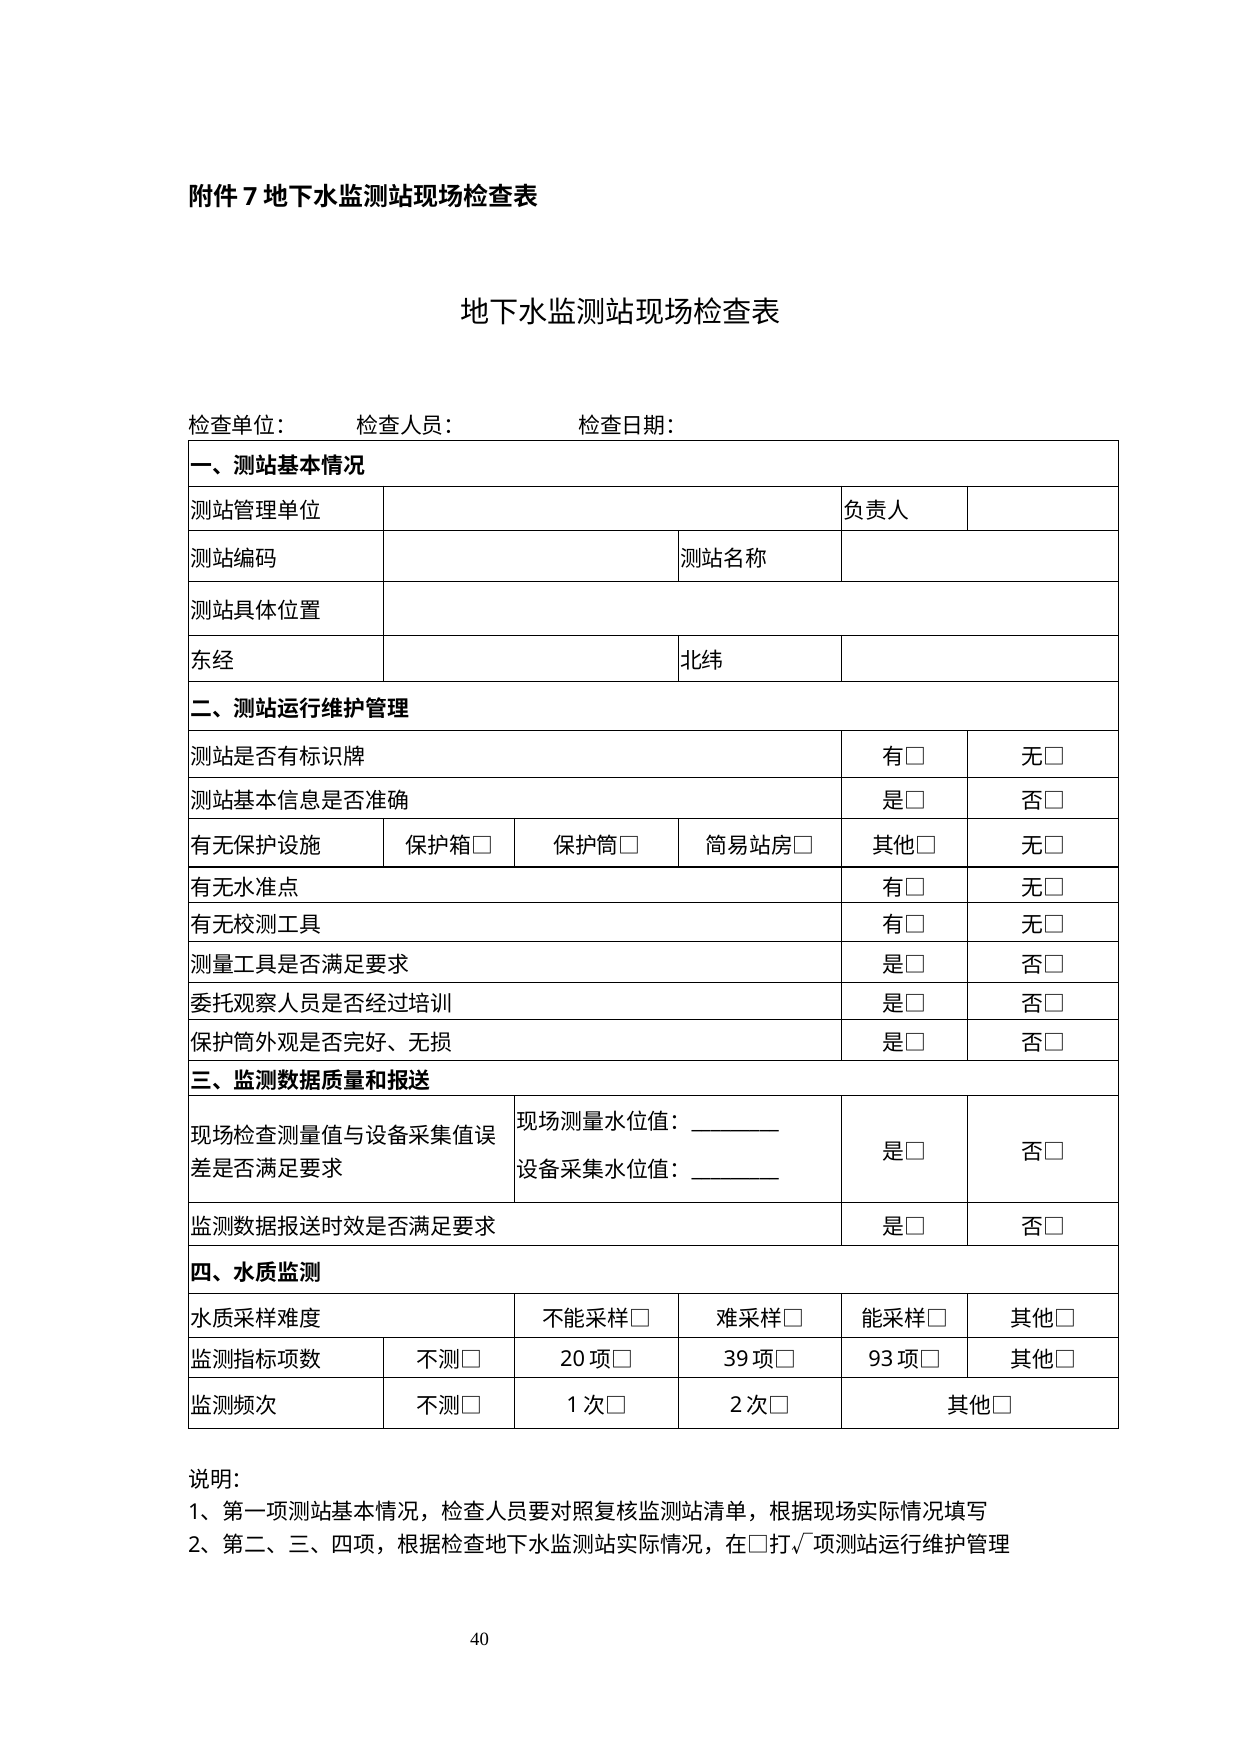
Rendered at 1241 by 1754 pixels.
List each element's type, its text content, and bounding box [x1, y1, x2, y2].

table_cell 现场测量水位值：_________ 设备采集水位值：_________ [515, 1096, 841, 1202]
table_cell 有无水准点 [189, 868, 841, 902]
table_cell 否□ [968, 1203, 1118, 1245]
text 1、第一项测站基本情况，检查人员要对照复核监测站清单，根据现场实际情况填写 [188, 1494, 1129, 1526]
table_cell 不测□ [384, 1378, 514, 1428]
table_cell 无□ [968, 903, 1118, 941]
table_cell 二、测站运行维护管理 [189, 682, 1118, 730]
table_cell 否□ [968, 983, 1118, 1019]
table_cell 简易站房□ [679, 819, 841, 866]
table_cell [842, 636, 1118, 681]
table_cell 保护筒□ [515, 819, 678, 866]
table_cell 93项□ [842, 1338, 967, 1377]
table_cell 否□ [968, 942, 1118, 982]
table_cell 有无保护设施 [189, 819, 383, 866]
table_cell 否□ [968, 1020, 1118, 1060]
table_cell 四、水质监测 [189, 1246, 1118, 1293]
table_cell 保护箱□ [384, 819, 514, 866]
table_cell 1次□ [515, 1378, 678, 1428]
table_cell 水质采样难度 [189, 1294, 514, 1337]
text 检查单位： 检查人员： 检查日期： [188, 408, 1052, 440]
table_cell [384, 531, 678, 581]
table_cell 有□ [842, 903, 967, 941]
table_cell 负责人 [842, 487, 967, 530]
table_cell 39项□ [679, 1338, 841, 1377]
table_cell 无□ [968, 731, 1118, 777]
table_cell 北纬 [679, 636, 841, 681]
table_cell 是□ [842, 942, 967, 982]
table_cell 20项□ [515, 1338, 678, 1377]
table_cell 无□ [968, 819, 1118, 866]
table_cell [384, 582, 1118, 635]
table_cell 测站名称 [679, 531, 841, 581]
table_cell 有□ [842, 731, 967, 777]
table_header 一、测站基本情况 [189, 441, 1118, 486]
subtitle 附件7 地下水监测站现场检查表 [188, 162, 1050, 227]
table_cell 是□ [842, 778, 967, 818]
table_cell 无□ [968, 868, 1118, 902]
table_cell [968, 487, 1118, 530]
table_cell 其他□ [842, 1378, 1118, 1428]
table_cell 能采样□ [842, 1294, 967, 1337]
table_cell 是□ [842, 983, 967, 1019]
table_cell 不能采样□ [515, 1294, 678, 1337]
table_cell 测站基本信息是否准确 [189, 778, 841, 818]
table_cell [384, 636, 678, 681]
table_cell 否□ [968, 778, 1118, 818]
table_cell 是□ [842, 1096, 967, 1202]
table_cell 难采样□ [679, 1294, 841, 1337]
table_cell 是□ [842, 1203, 967, 1245]
table_cell 测站具体位置 [189, 582, 383, 635]
table_cell 监测频次 [189, 1378, 383, 1428]
table_cell 是□ [842, 1020, 967, 1060]
table_cell 监测指标项数 [189, 1338, 383, 1377]
text 地下水监测站现场检查表 [188, 278, 1052, 343]
table_cell 2次□ [679, 1378, 841, 1428]
table_cell 测站管理单位 [189, 487, 383, 530]
table_cell 现场检查测量值与设备采集值误差是否满足要求 [189, 1096, 514, 1202]
table_cell 东经 [189, 636, 383, 681]
text 2、第二、三、四项，根据检查地下水监测站实际情况，在□打√项测站运行维护管理 [188, 1526, 1129, 1559]
table_cell 测站编码 [189, 531, 383, 581]
table_cell 其他□ [842, 819, 967, 866]
table_cell 保护筒外观是否完好、无损 [189, 1020, 841, 1060]
table_cell 其他□ [968, 1338, 1118, 1377]
table_cell 有无校测工具 [189, 903, 841, 941]
table_cell 有□ [842, 868, 967, 902]
table_cell 测量工具是否满足要求 [189, 942, 841, 982]
table_cell [384, 487, 841, 530]
text 说明： [188, 1461, 1052, 1494]
table_cell 不测□ [384, 1338, 514, 1377]
table_cell 测站是否有标识牌 [189, 731, 841, 777]
table_cell 委托观察人员是否经过培训 [189, 983, 841, 1019]
table_cell [842, 531, 1118, 581]
table_cell 其他□ [968, 1294, 1118, 1337]
table_cell 监测数据报送时效是否满足要求 [189, 1203, 841, 1245]
table_cell 三、监测数据质量和报送 [189, 1061, 1118, 1095]
table_cell 否□ [968, 1096, 1118, 1202]
